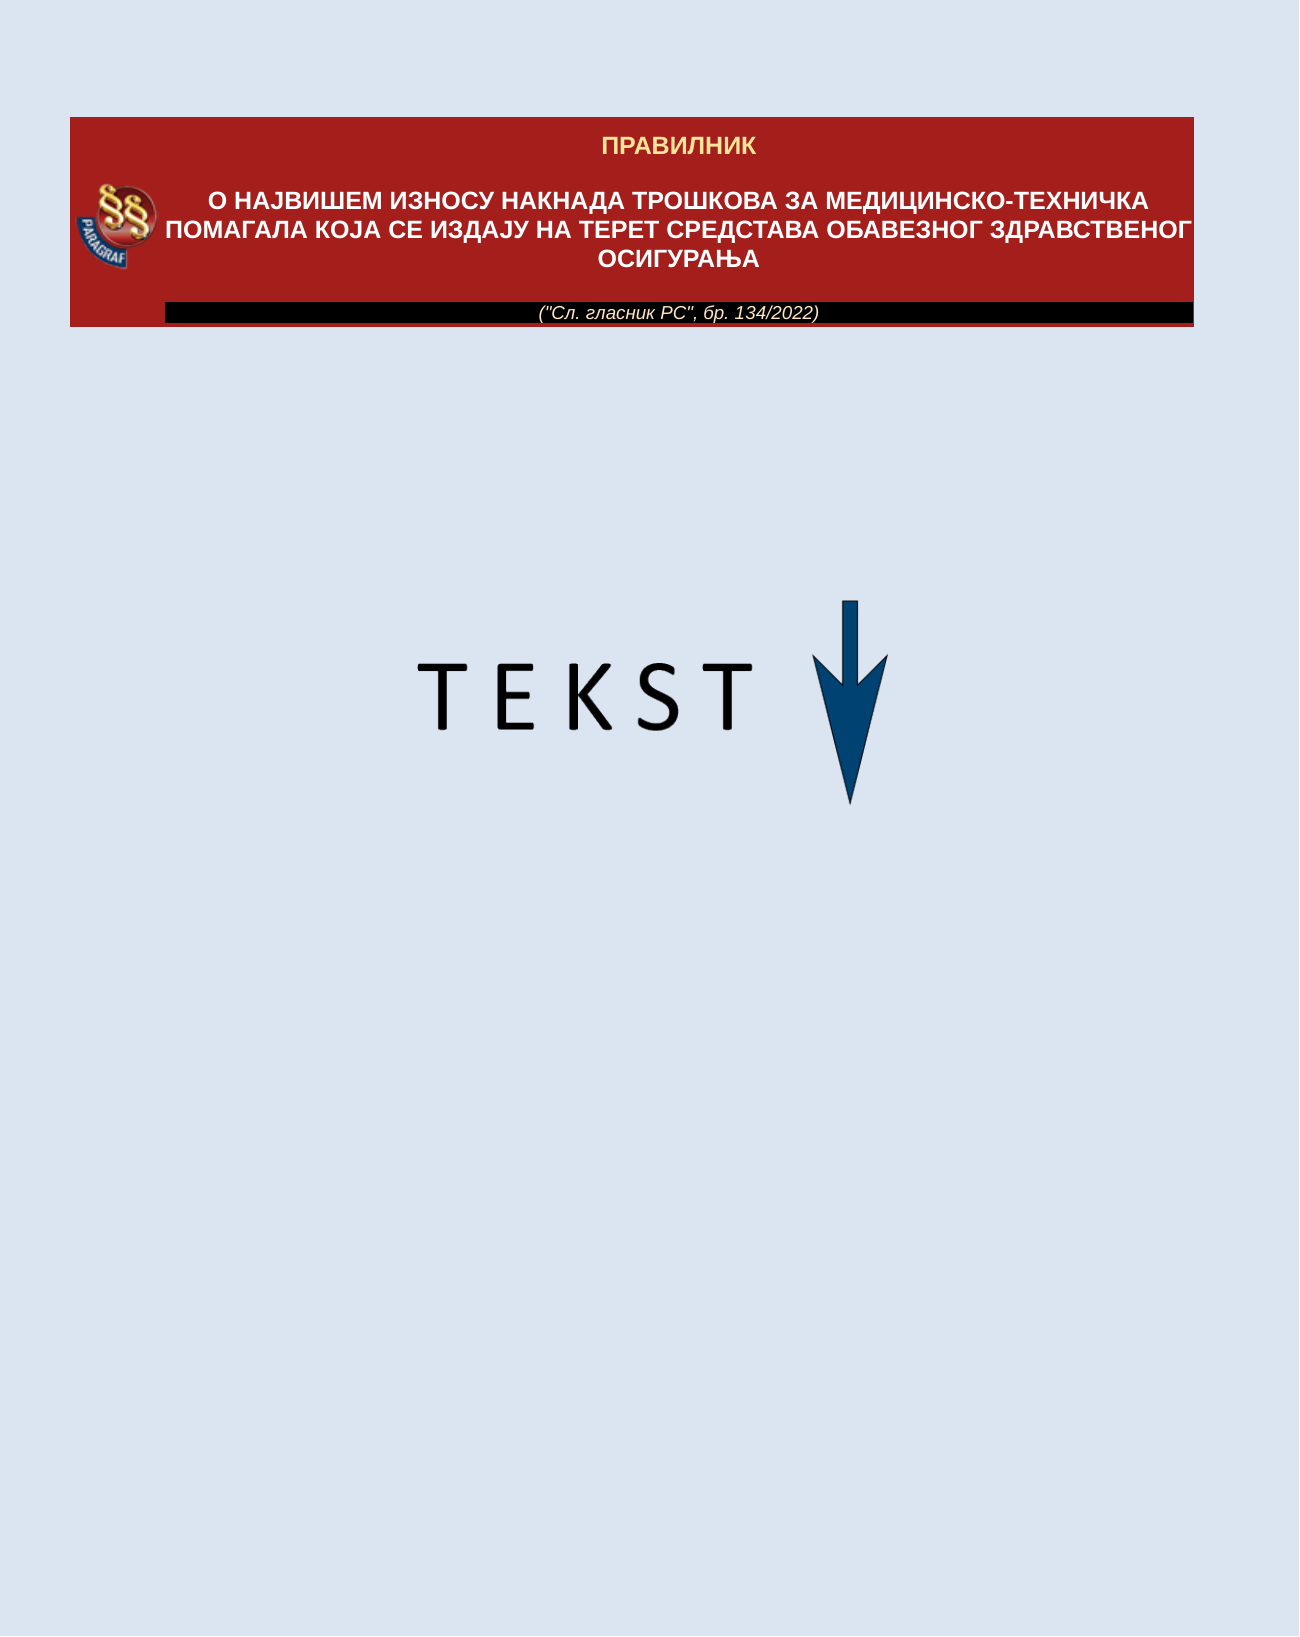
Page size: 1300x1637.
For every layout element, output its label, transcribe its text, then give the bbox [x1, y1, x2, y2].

table_header [70, 117, 163, 327]
table_header ПРАВИЛНИК О НАЈВИШЕМ ИЗНОСУ НАКНАДА ТРОШКОВА ЗА МЕДИЦИНСКО-ТЕХНИЧКА ПОМАГАЛА КОЈА СЕ ИЗДАЈУ НА ТЕРЕТ СРЕДСТАВА ОБАВЕЗНОГ ЗДРАВСТВЕНОГ ОСИГУРАЊА ("Сл. гласник РС", бр. 134/2022) [163, 117, 1194, 327]
picture [73, 179, 160, 271]
picture [81, 569, 1146, 830]
